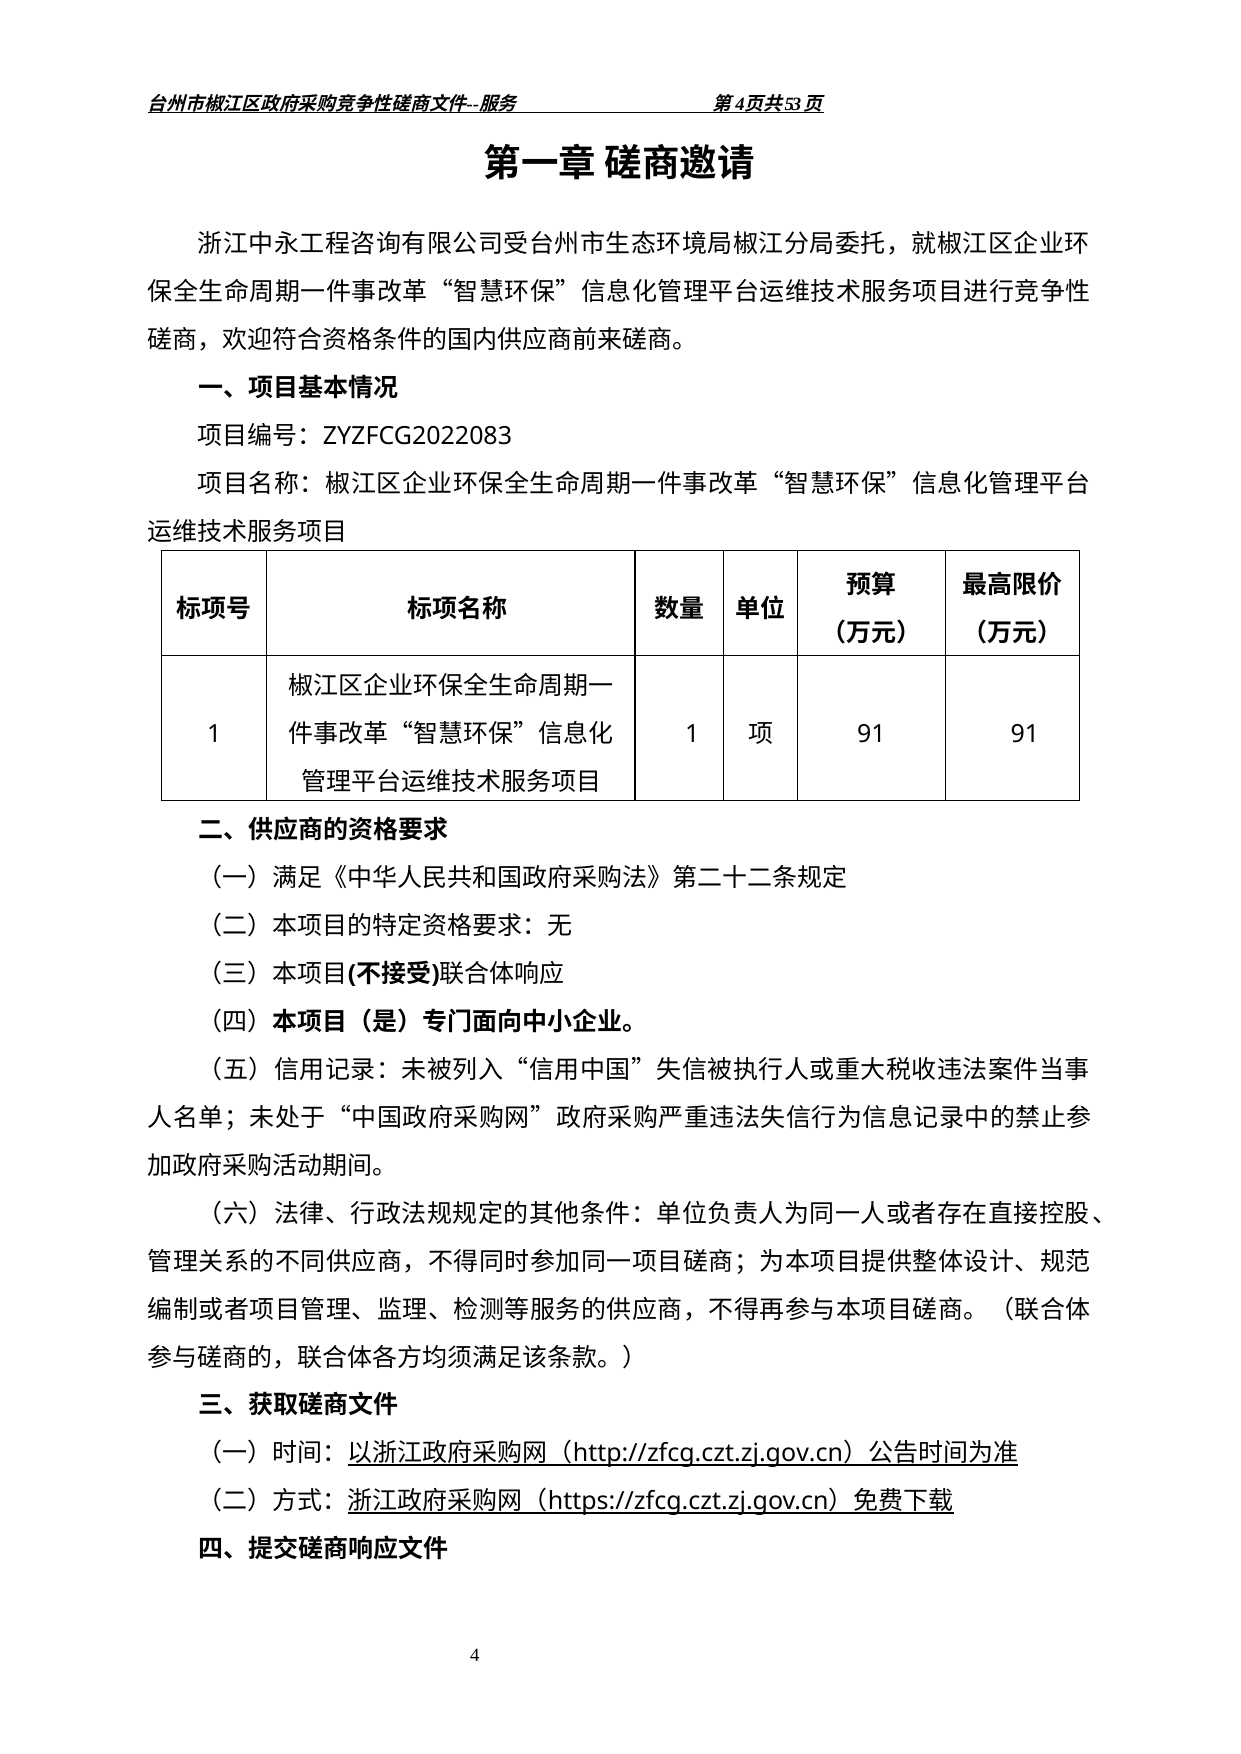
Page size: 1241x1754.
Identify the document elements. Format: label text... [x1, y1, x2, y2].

text （二）方式：浙江政府采购网（https://zfcg.czt.zj.gov.cn）免费下载 [148, 1471, 1092, 1519]
text 浙江中永工程咨询有限公司受台州市生态环境局椒江分局委托，就椒江区企业环保全生命周期一件事改革“智慧环保”信息化管理平台运维技术服务项目进行竞争性磋商，欢迎符合资格条件的国内供应商前来磋商。 [148, 214, 1092, 358]
text 三、获取磋商文件 [148, 1376, 1092, 1423]
text （一）满足《中华人民共和国政府采购法》第二十二条规定 [148, 848, 1092, 896]
list 磋商邀请 [148, 133, 1090, 187]
text （二）本项目的特定资格要求：无 [148, 896, 1092, 944]
text 二、供应商的资格要求 [148, 801, 1092, 848]
text 四、提交磋商响应文件 [148, 1519, 1092, 1567]
text （四）本项目（是）专门面向中小企业。 [148, 992, 1092, 1040]
text （三）本项目(不接受)联合体响应 [148, 944, 1092, 992]
table_cell 91 [798, 656, 945, 799]
table_cell 1 [636, 656, 723, 799]
table_header 标项号 [162, 551, 266, 655]
table_cell 项 [724, 656, 797, 799]
table_cell 1 [162, 656, 266, 799]
text 一、项目基本情况 [148, 358, 1092, 406]
table_header 预算 （万元） [798, 551, 945, 655]
text 项目名称：椒江区企业环保全生命周期一件事改革“智慧环保”信息化管理平台运维技术服务项目 [148, 454, 1092, 550]
text （六）法律、行政法规规定的其他条件：单位负责人为同一人或者存在直接控股、管理关系的不同供应商，不得同时参加同一项目磋商；为本项目提供整体设计、规范编制或者项目管理、监理、检测等服务的供应商，不得再参与本项目磋商。（联合体参与磋商的，联合体各方均须满足该条款。） [148, 1184, 1092, 1376]
text 项目编号：ZYZFCG2022083 [148, 406, 1092, 454]
table_header 最高限价（万元） [946, 551, 1079, 655]
table_cell 91 [946, 656, 1079, 799]
table_header 单位 [724, 551, 797, 655]
table_header 标项名称 [267, 551, 634, 655]
table_cell 椒江区企业环保全生命周期一件事改革“智慧环保”信息化管理平台运维技术服务项目 [267, 656, 634, 799]
text （一）时间：以浙江政府采购网（http://zfcg.czt.zj.gov.cn）公告时间为准 [148, 1423, 1092, 1471]
table_header 数量 [636, 551, 723, 655]
text （五）信用记录：未被列入“信用中国”失信被执行人或重大税收违法案件当事人名单；未处于“中国政府采购网”政府采购严重违法失信行为信息记录中的禁止参加政府采购活动期间。 [148, 1040, 1092, 1184]
